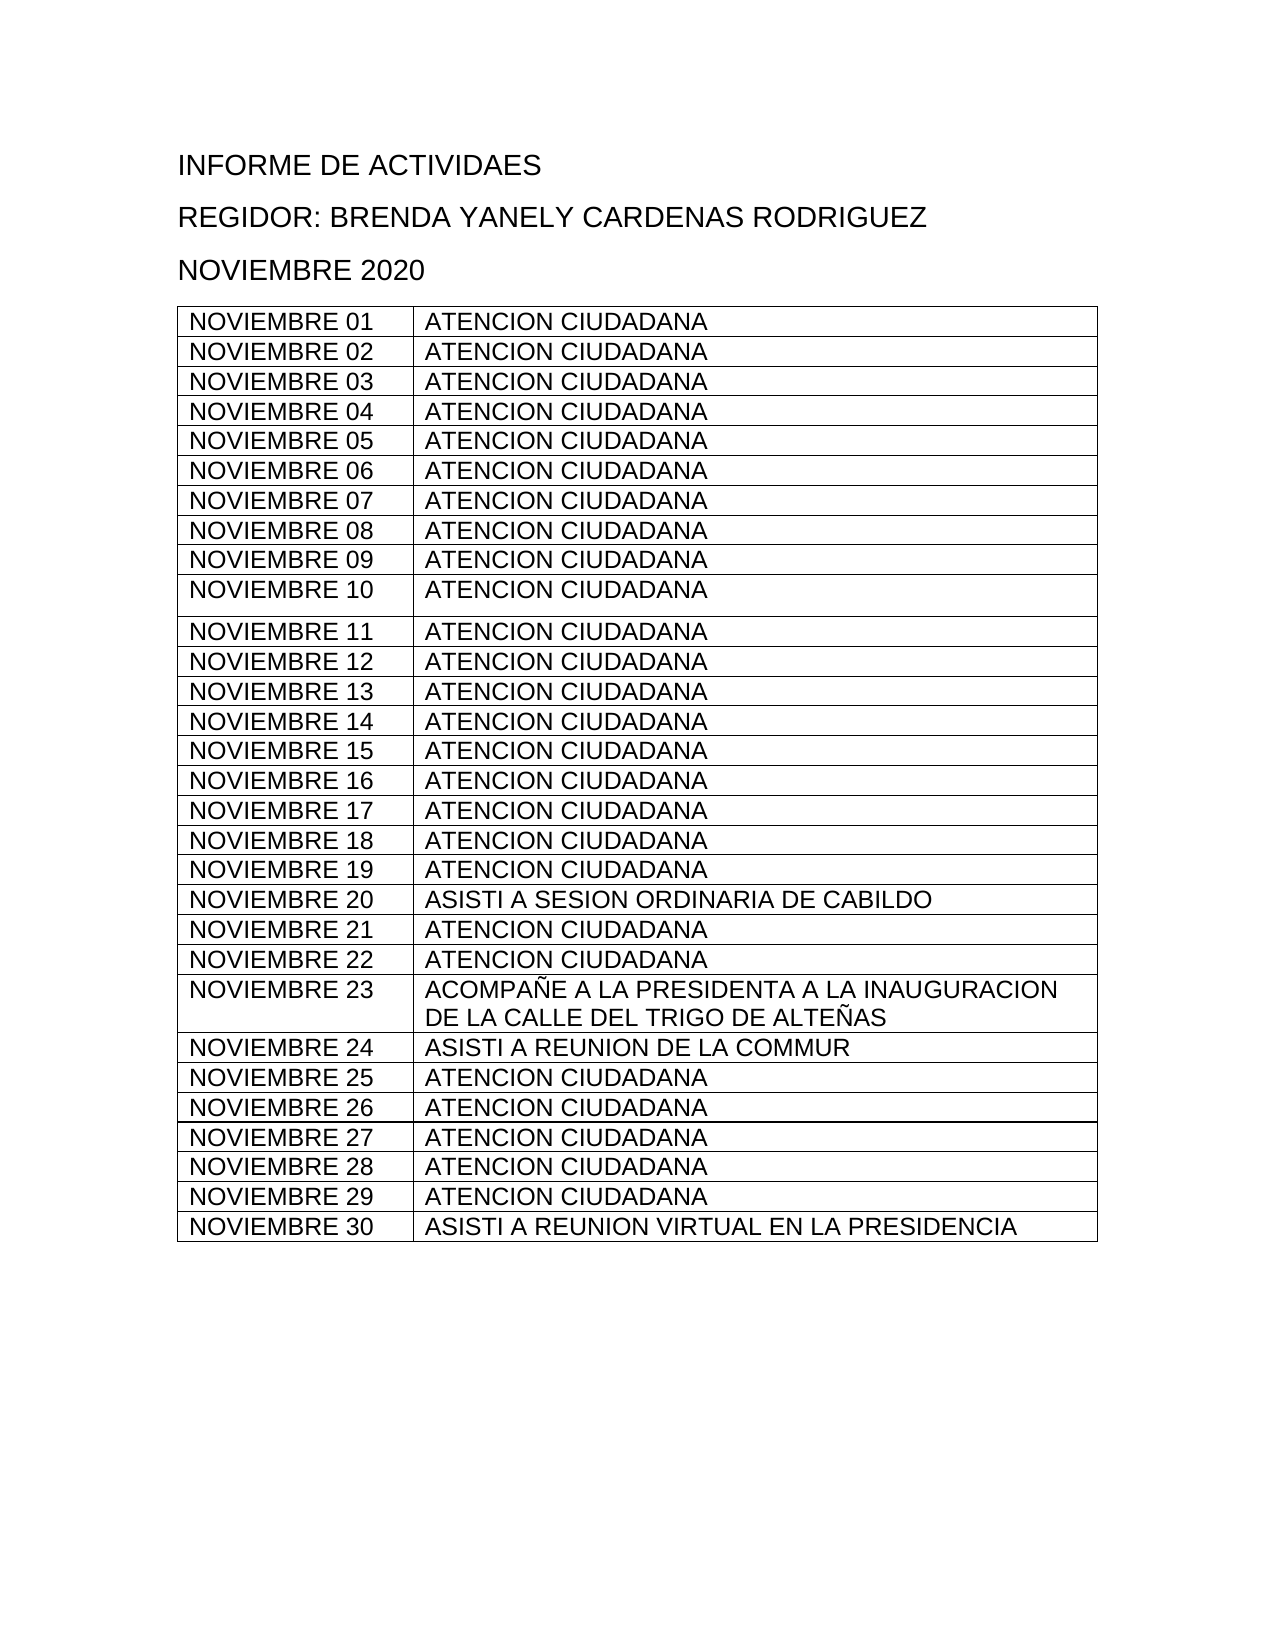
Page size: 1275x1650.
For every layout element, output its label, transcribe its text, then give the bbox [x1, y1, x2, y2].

table_cell NOVIEMBRE 06 [178, 456, 413, 485]
table_cell ATENCION CIUDADANA [414, 396, 1097, 425]
table_cell NOVIEMBRE 13 [178, 677, 413, 705]
table_cell ATENCION CIUDADANA [414, 337, 1097, 366]
table_cell ATENCION CIUDADANA [414, 1182, 1097, 1211]
text NOVIEMBRE 2020 [177, 253, 1098, 287]
table_cell NOVIEMBRE 09 [178, 545, 413, 574]
table_cell NOVIEMBRE 15 [178, 736, 413, 765]
text INFORME DE ACTIVIDAES [177, 148, 1098, 181]
table_cell ATENCION CIUDADANA [414, 766, 1097, 795]
table_cell NOVIEMBRE 04 [178, 396, 413, 425]
table_cell ATENCION CIUDADANA [414, 516, 1097, 544]
table_cell NOVIEMBRE 28 [178, 1152, 413, 1181]
table_cell ASISTI A REUNION DE LA COMMUR [414, 1033, 1097, 1062]
table_cell ATENCION CIUDADANA [414, 915, 1097, 944]
table_cell NOVIEMBRE 08 [178, 516, 413, 544]
table_cell NOVIEMBRE 19 [178, 855, 413, 884]
table_cell ATENCION CIUDADANA [414, 456, 1097, 485]
table_cell ATENCION CIUDADANA [414, 367, 1097, 395]
table_cell ATENCION CIUDADANA [414, 575, 1097, 616]
table_cell NOVIEMBRE 03 [178, 367, 413, 395]
table_cell NOVIEMBRE 20 [178, 885, 413, 914]
table_cell ATENCION CIUDADANA [414, 426, 1097, 455]
table_cell ATENCION CIUDADANA [414, 1123, 1097, 1151]
table_cell ATENCION CIUDADANA [414, 855, 1097, 884]
table_cell ATENCION CIUDADANA [414, 1063, 1097, 1092]
table_cell ATENCION CIUDADANA [414, 1093, 1097, 1121]
table_cell NOVIEMBRE 25 [178, 1063, 413, 1092]
table_cell ASISTI A REUNION VIRTUAL EN LA PRESIDENCIA [414, 1212, 1097, 1241]
table_cell ACOMPAÑE A LA PRESIDENTA A LA INAUGURACION DE LA CALLE DEL TRIGO DE ALTEÑAS [414, 975, 1097, 1032]
table_cell NOVIEMBRE 21 [178, 915, 413, 944]
table_cell NOVIEMBRE 16 [178, 766, 413, 795]
table_cell NOVIEMBRE 07 [178, 486, 413, 514]
table_cell NOVIEMBRE 11 [178, 617, 413, 646]
table_cell ASISTI A SESION ORDINARIA DE CABILDO [414, 885, 1097, 914]
table_cell NOVIEMBRE 23 [178, 975, 413, 1032]
table_cell ATENCION CIUDADANA [414, 826, 1097, 854]
table_cell ATENCION CIUDADANA [414, 796, 1097, 824]
table_cell ATENCION CIUDADANA [414, 677, 1097, 705]
table_cell ATENCION CIUDADANA [414, 486, 1097, 514]
table_cell NOVIEMBRE 27 [178, 1123, 413, 1151]
table_header ATENCION CIUDADANA [414, 307, 1097, 336]
table_cell NOVIEMBRE 10 [178, 575, 413, 616]
table_cell ATENCION CIUDADANA [414, 545, 1097, 574]
table_cell ATENCION CIUDADANA [414, 706, 1097, 735]
table_cell NOVIEMBRE 22 [178, 945, 413, 973]
table_cell NOVIEMBRE 29 [178, 1182, 413, 1211]
table_cell NOVIEMBRE 26 [178, 1093, 413, 1121]
table_cell ATENCION CIUDADANA [414, 647, 1097, 676]
table_cell NOVIEMBRE 17 [178, 796, 413, 824]
table_cell ATENCION CIUDADANA [414, 617, 1097, 646]
table_cell NOVIEMBRE 02 [178, 337, 413, 366]
table_cell NOVIEMBRE 30 [178, 1212, 413, 1241]
table_cell NOVIEMBRE 12 [178, 647, 413, 676]
table_cell ATENCION CIUDADANA [414, 1152, 1097, 1181]
table_cell NOVIEMBRE 18 [178, 826, 413, 854]
table_header NOVIEMBRE 01 [178, 307, 413, 336]
table_cell NOVIEMBRE 24 [178, 1033, 413, 1062]
table_cell ATENCION CIUDADANA [414, 945, 1097, 973]
table_cell NOVIEMBRE 05 [178, 426, 413, 455]
table_cell NOVIEMBRE 14 [178, 706, 413, 735]
table_cell ATENCION CIUDADANA [414, 736, 1097, 765]
text REGIDOR: BRENDA YANELY CARDENAS RODRIGUEZ [177, 200, 1098, 234]
